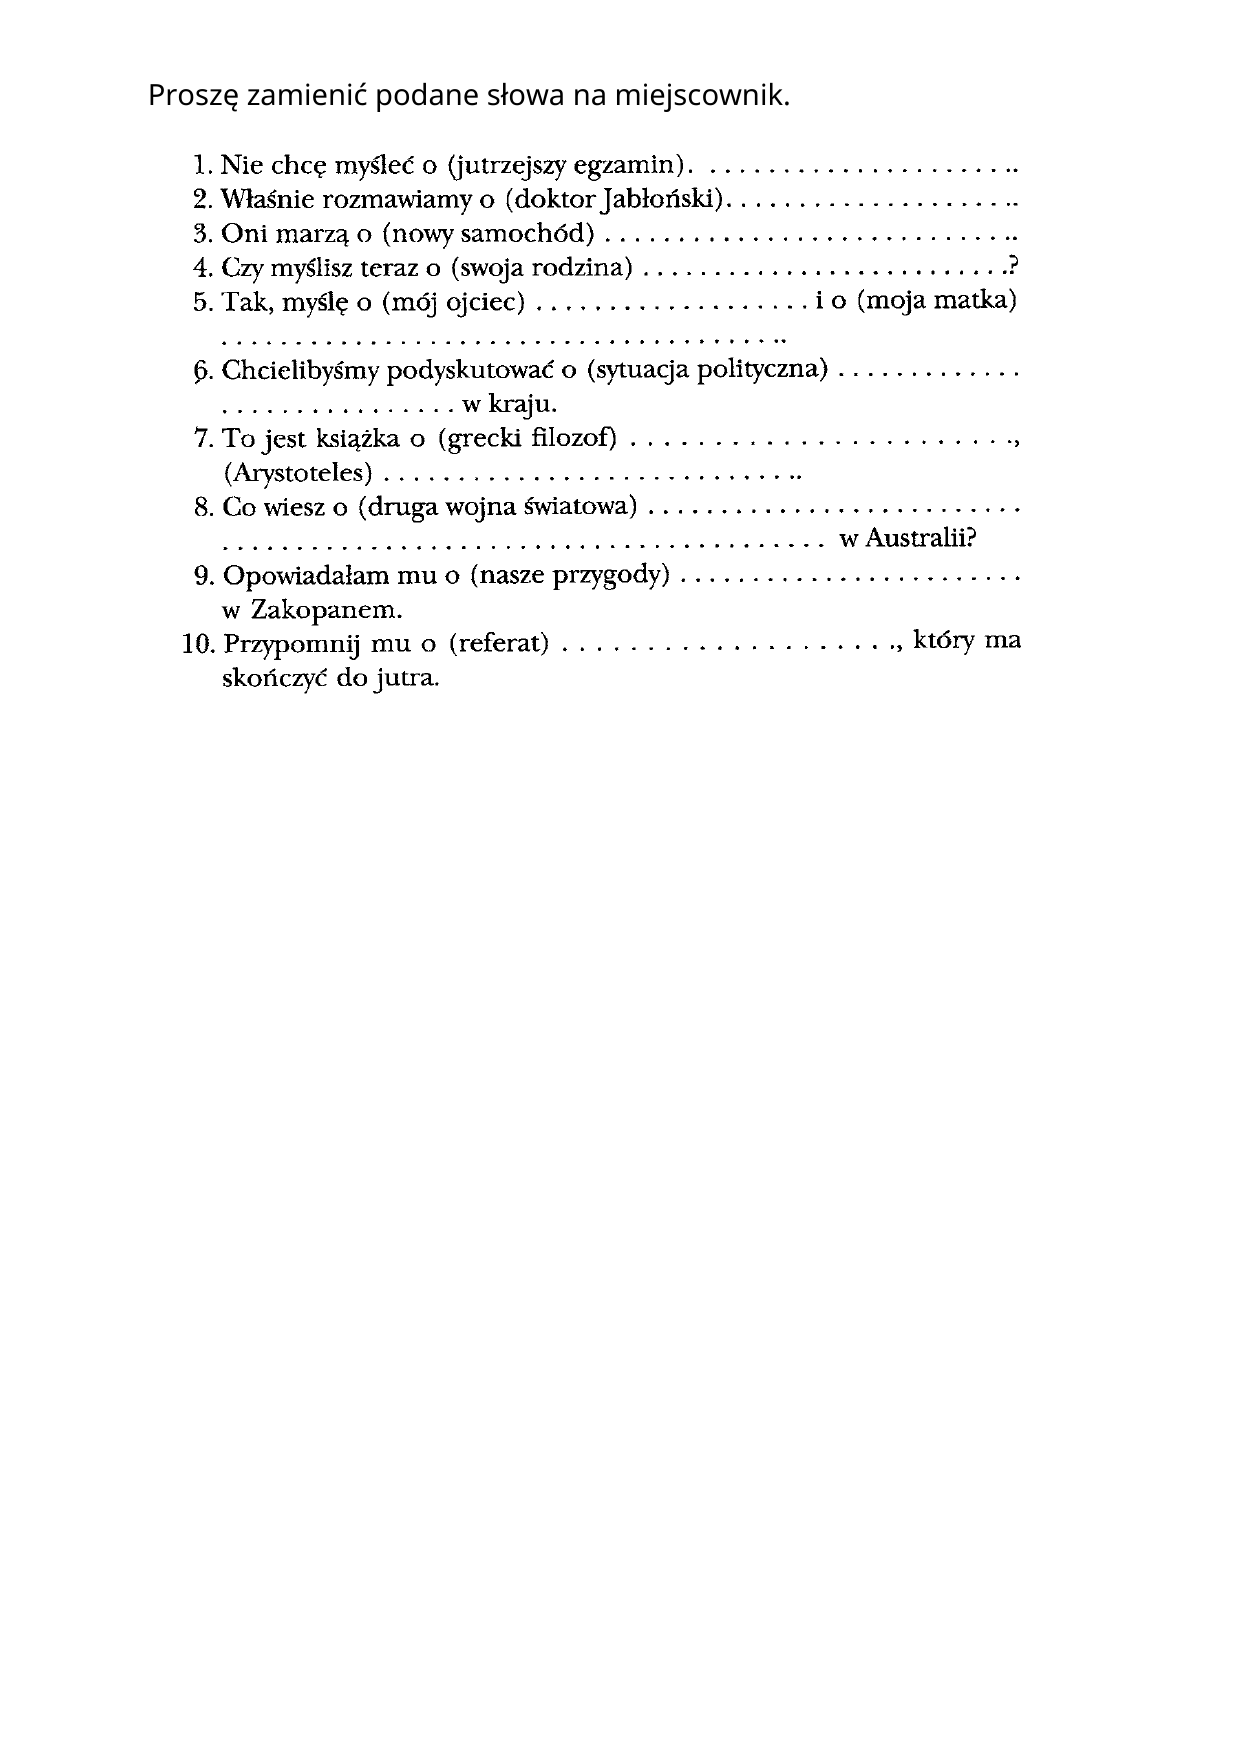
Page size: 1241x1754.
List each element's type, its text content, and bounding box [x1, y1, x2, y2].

text Proszę zamienić podane słowa na miejscownik. [148, 74, 1093, 113]
